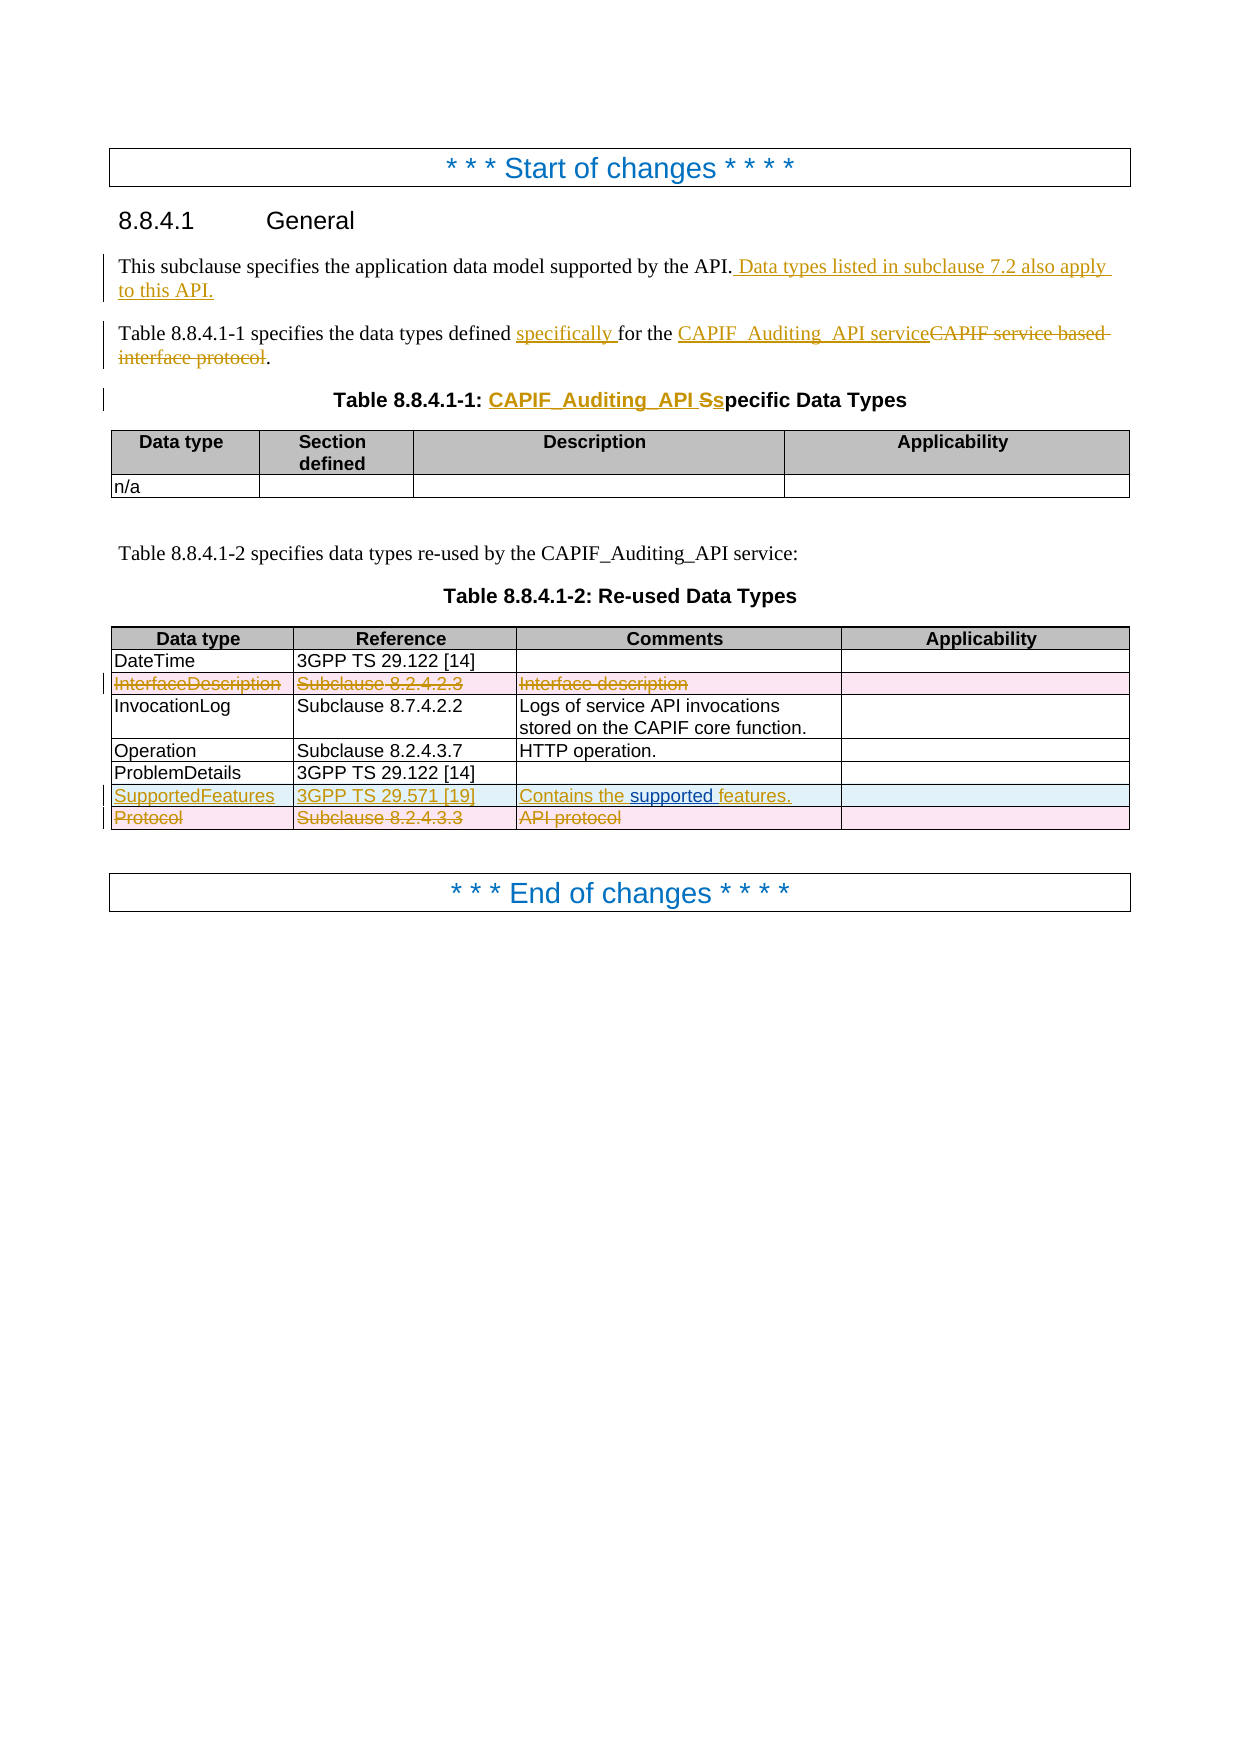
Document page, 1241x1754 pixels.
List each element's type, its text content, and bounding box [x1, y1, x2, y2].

table_cell ProblemDetails [112, 762, 293, 783]
table_cell [517, 650, 841, 672]
table_cell HTTP operation. [517, 739, 841, 761]
table_header Description [414, 431, 784, 474]
table_header Comments [517, 628, 841, 649]
table_cell DateTime [112, 650, 293, 672]
table_header Section defined [260, 431, 413, 474]
table_cell 3GPP TS 29.122 [14] [294, 762, 516, 783]
text * * * End of changes * * * * [110, 874, 1130, 911]
table_cell [842, 650, 1129, 672]
table_cell [842, 695, 1129, 738]
text Table 8.8.4.1-2: Re-used Data Types [118, 584, 1122, 608]
table_cell Operation [112, 739, 293, 761]
table_header Data type [112, 431, 259, 474]
table_cell [517, 762, 841, 783]
table_cell Logs of service API invocations stored on the CAPIF core function. [517, 695, 841, 738]
table_cell [414, 475, 784, 497]
subtitle 8.8.4.1 General [118, 206, 1122, 235]
text Table 8.8.4.1-1 specifies the data types defined for the . [118, 321, 1122, 369]
table_header Reference [294, 628, 516, 649]
table_header Applicability [785, 431, 1129, 474]
table_header Applicability [842, 628, 1129, 649]
table_cell InvocationLog [112, 695, 293, 738]
table_cell Subclause 8.7.4.2.2 [294, 695, 516, 738]
table_cell [842, 739, 1129, 761]
table_cell 3GPP TS 29.122 [14] [294, 650, 516, 672]
text Table 8.8.4.1-1: pecific Data Types [118, 387, 1122, 411]
table_cell [260, 475, 413, 497]
table_cell [842, 762, 1129, 783]
text * * * Start of changes * * * * [110, 149, 1130, 186]
text This subclause specifies the application data model supported by the API. [118, 254, 1122, 302]
table_header Data type [112, 628, 293, 649]
table_cell [785, 475, 1129, 497]
text Table 8.8.4.1-2 specifies data types re-used by the CAPIF_Auditing_API service: [118, 541, 1122, 565]
table_cell Subclause 8.2.4.3.7 [294, 739, 516, 761]
table_cell n/a [112, 475, 259, 497]
